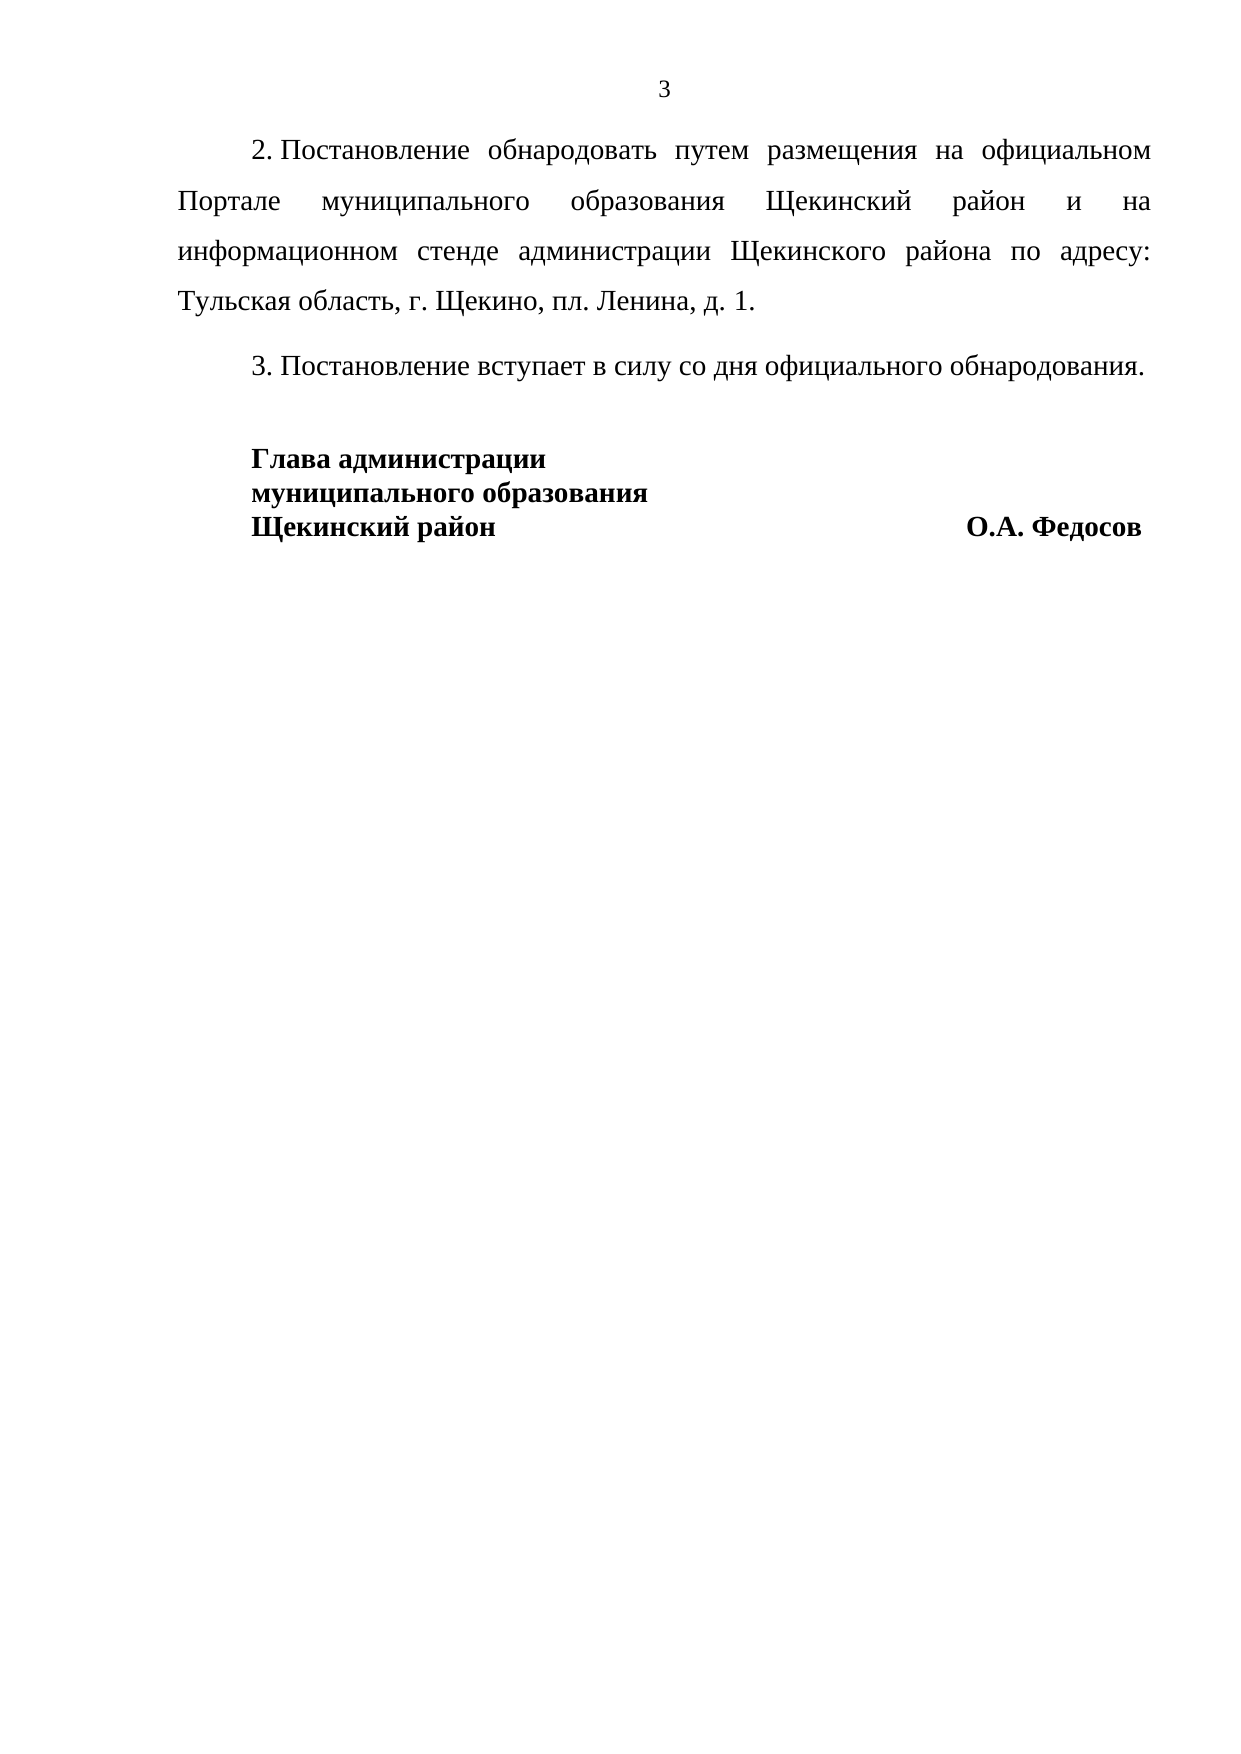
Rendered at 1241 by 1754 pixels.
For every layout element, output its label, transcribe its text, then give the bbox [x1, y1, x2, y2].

text 3. Постановление вступает в силу со дня официального обнародования. [177, 348, 1152, 382]
text муниципального образования [177, 475, 1152, 509]
text Глава администрации [177, 442, 1152, 475]
text 2. Постановление обнародовать путем размещения на официальном Портале муниципального образования Щекинский район и на информационном стенде администрации Щекинского района по адресу: Тульская область, г. Щекино, пл. Ленина, д. 1. [177, 132, 1152, 317]
text Щекинский район О.А. Федосов [177, 509, 1152, 542]
